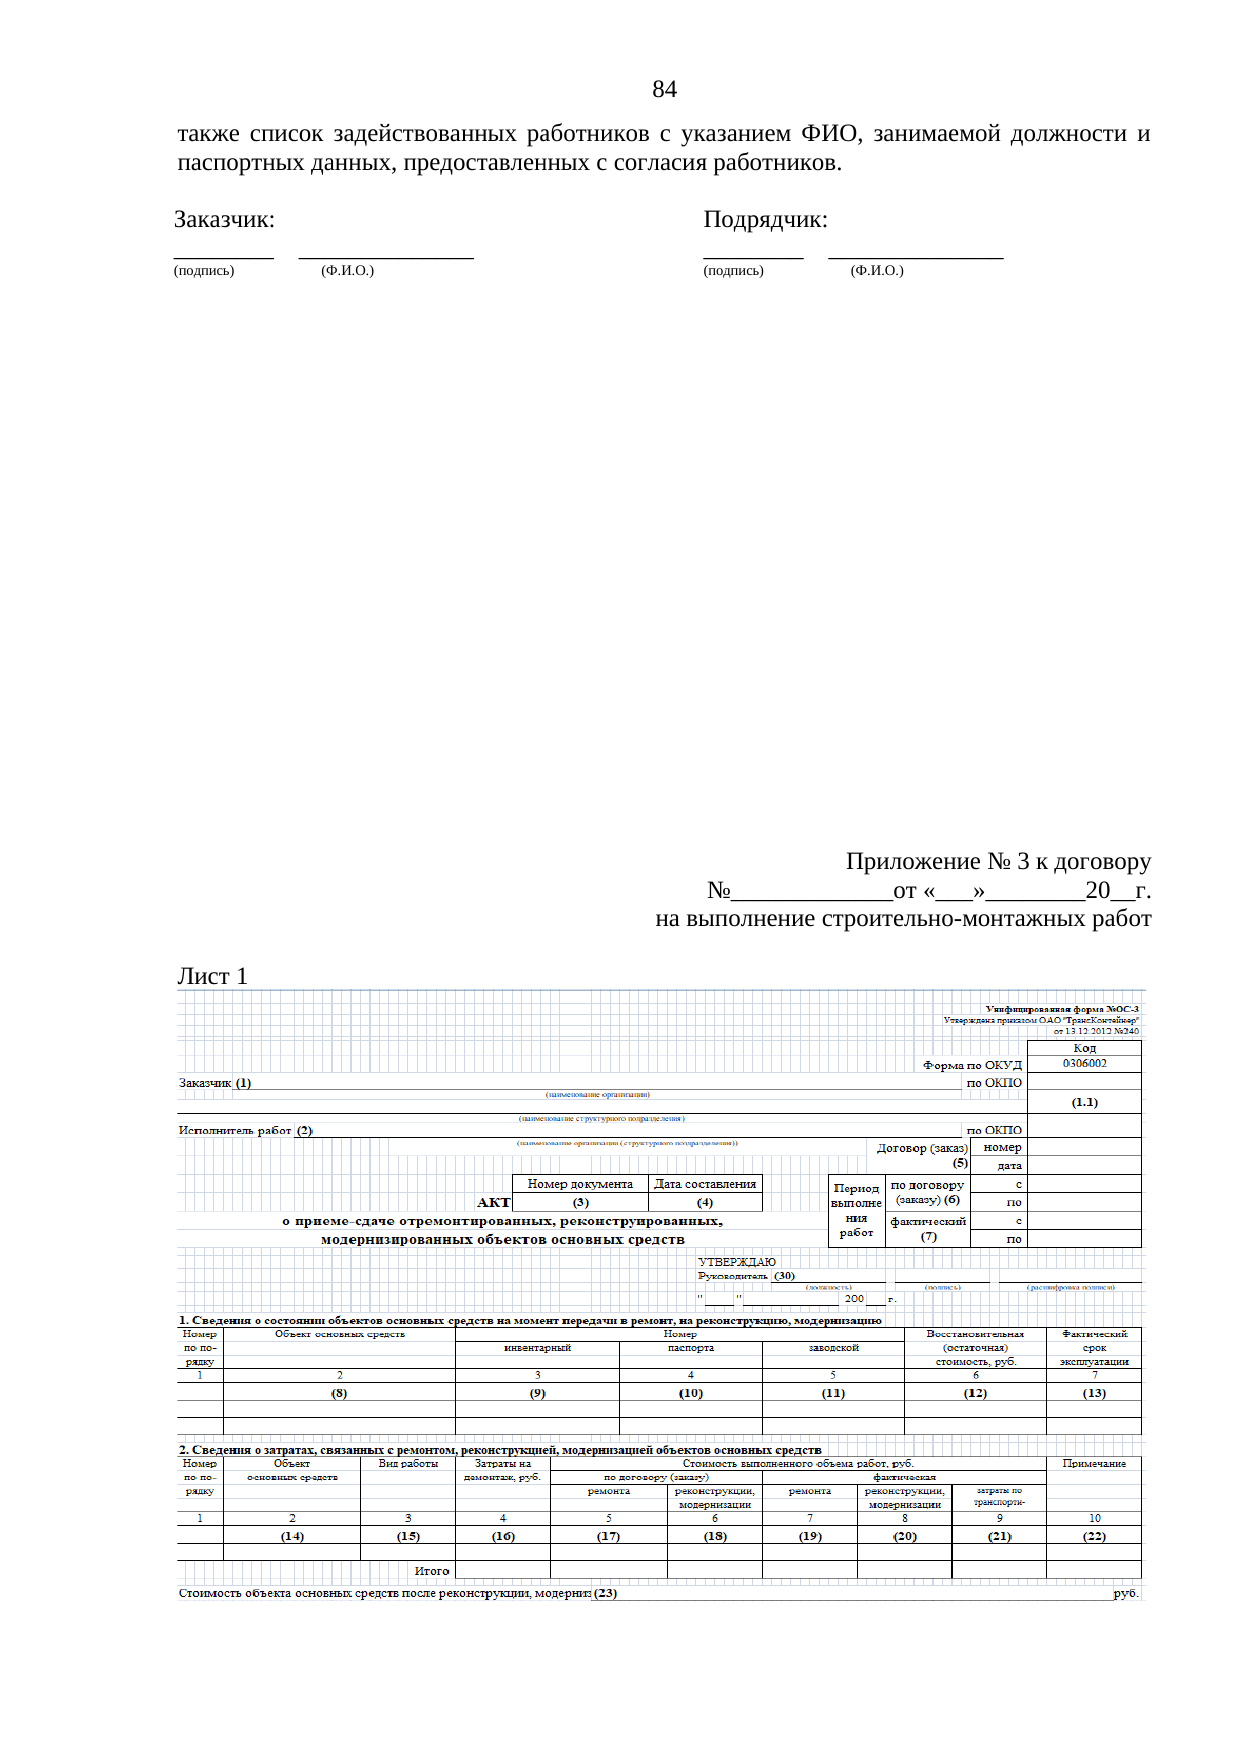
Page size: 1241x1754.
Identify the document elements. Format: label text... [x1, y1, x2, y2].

text №_____________от «___»________20__г. [225, 875, 1152, 903]
text на выполнение строительно-монтажных работ [225, 903, 1152, 932]
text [177, 118, 1152, 176]
table_header Заказчик: ________ ______________ (подпись) (Ф.И.О.) [163, 204, 692, 293]
picture [177, 989, 1147, 1601]
text Приложение № 3 к договору [225, 846, 1152, 875]
text Лист 1 [177, 961, 1152, 990]
table_header Подрядчик: ________ ______________ (подпись) (Ф.И.О.) [692, 204, 1163, 293]
